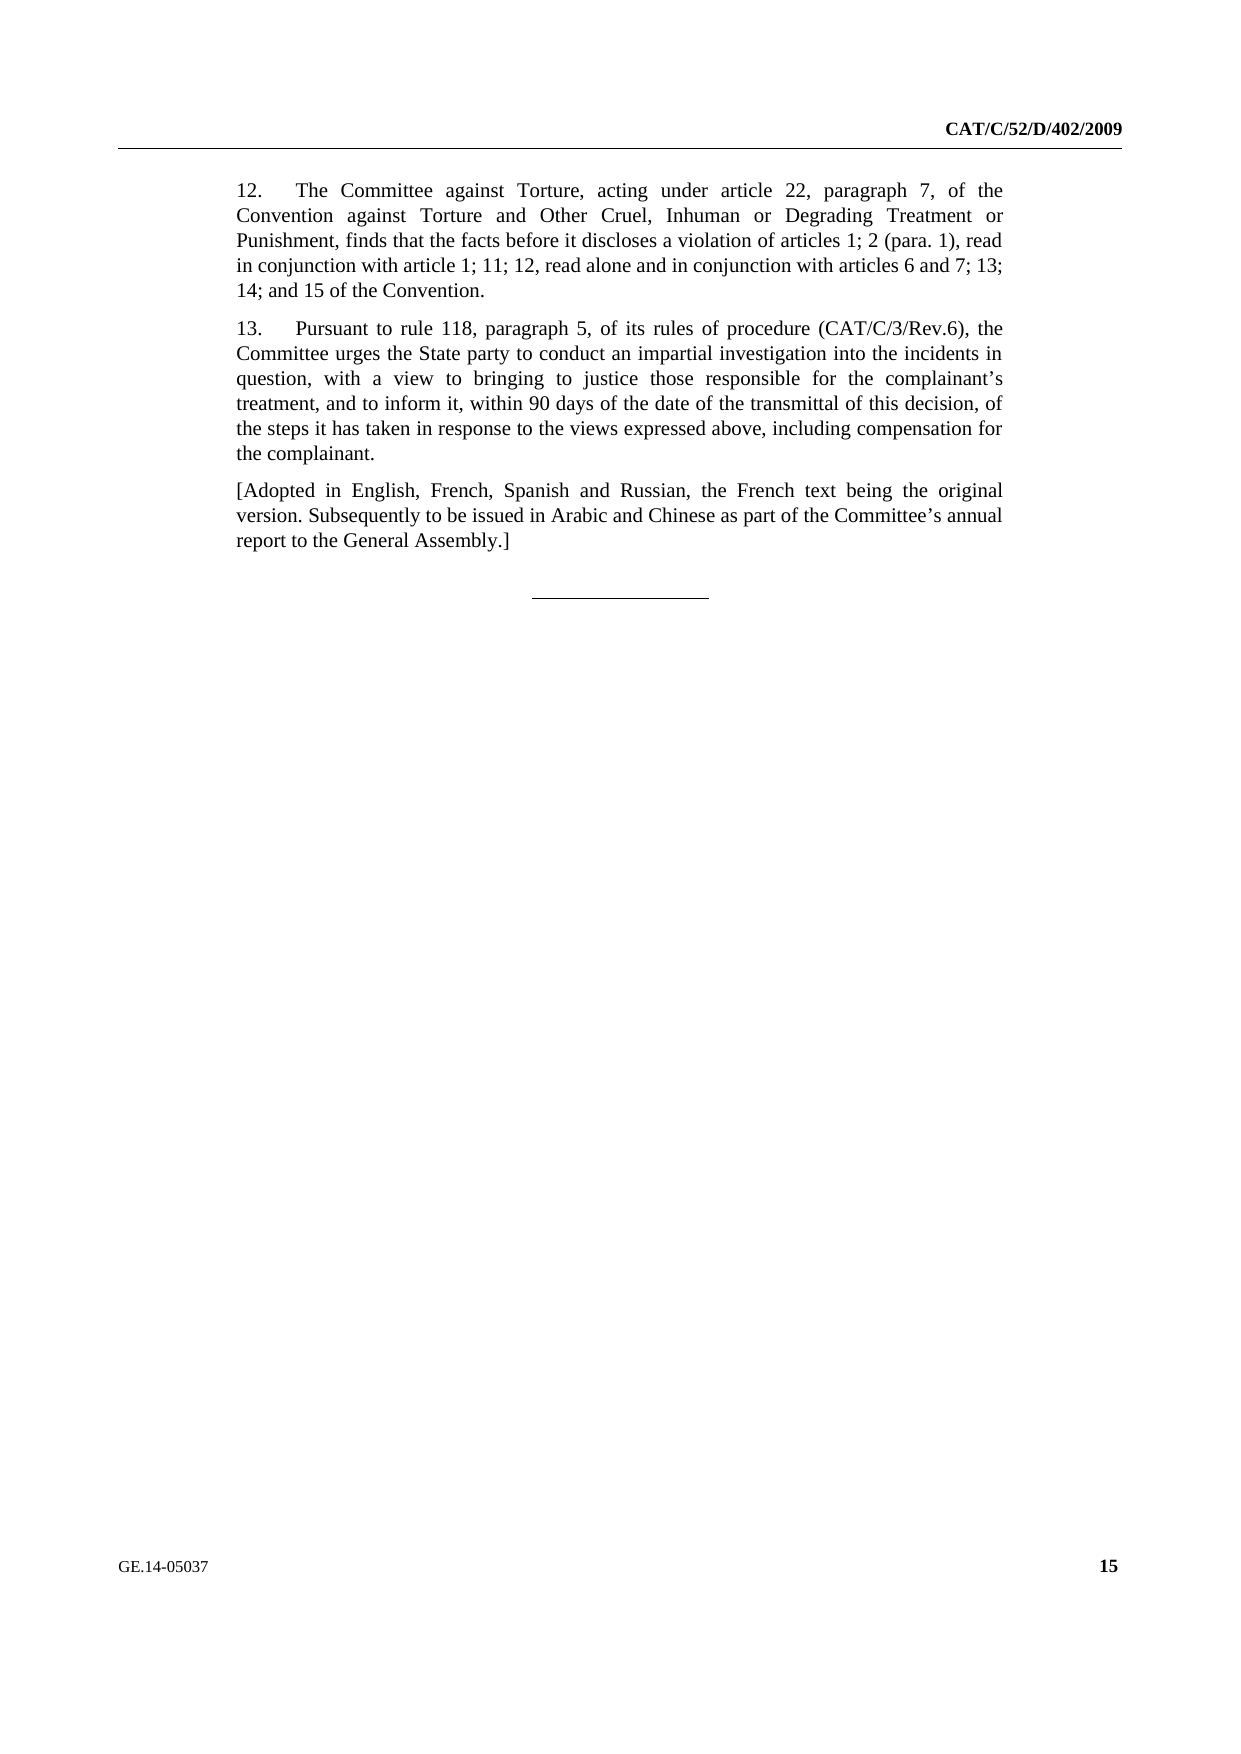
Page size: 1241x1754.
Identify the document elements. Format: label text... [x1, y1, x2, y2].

text 13. Pursuant to rule 118, paragraph 5, of its rules of procedure (CAT/C/3/Rev.6), the Committee urges the State party to conduct an impartial investigation into the incidents in question, with a view to bringing to justice those responsible for the complainant’s treatment, and to inform it, within 90 days of the date of the transmittal of this decision, of the steps it has taken in response to the views expressed above, including compensation for the complainant. [236, 315, 1004, 465]
text 12. The Committee against Torture, acting under article 22, paragraph 7, of the Convention against Torture and Other Cruel, Inhuman or Degrading Treatment or Punishment, finds that the facts before it discloses a violation of articles 1; 2 (para. 1), read in conjunction with article 1; 11; 12, read alone and in conjunction with articles 6 and 7; 13; 14; and 15 of the Convention. [236, 177, 1004, 302]
text [Adopted in English, French, Spanish and Russian, the French text being the original version. Subsequently to be issued in Arabic and Chinese as part of the Committee’s annual report to the General Assembly.] [236, 477, 1004, 552]
